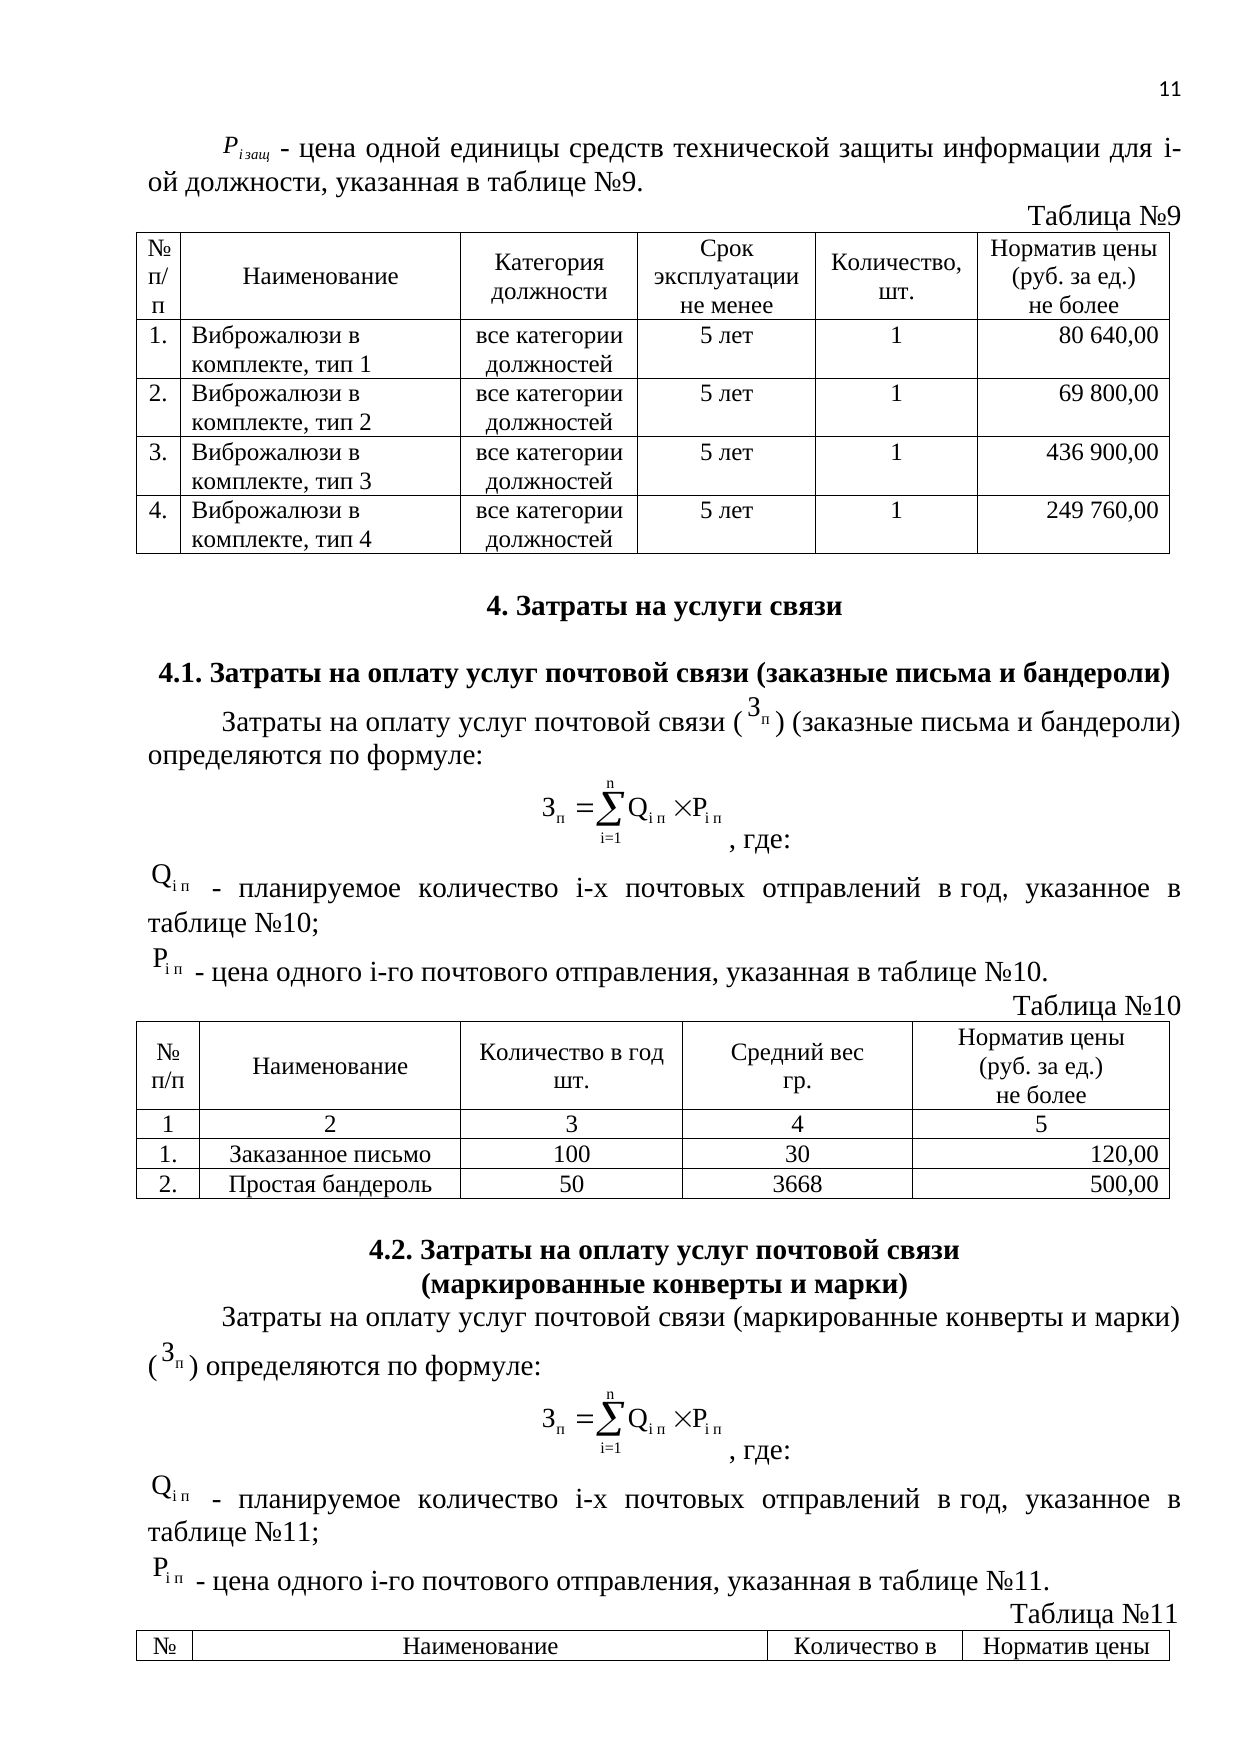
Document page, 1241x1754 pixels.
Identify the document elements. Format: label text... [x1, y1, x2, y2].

table_header Количество в год шт. [461, 1022, 682, 1108]
table_header Наименование [181, 233, 460, 319]
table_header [963, 1631, 1169, 1660]
table_cell 3668 [683, 1169, 912, 1198]
text Затраты на оплату услуг почтовой связи () (заказные письма и бандероли) определяются по формуле: [148, 688, 1181, 771]
table_header Норматив цены (руб. за ед.) не более [913, 1022, 1169, 1108]
text - планируемое количество i-х почтовых отправлений в год, указанное в таблице №11; [148, 1466, 1181, 1548]
table_cell 5 лет [638, 379, 815, 436]
text - цена одного i-го почтового отправления, указанная в таблице №11. [148, 1548, 1181, 1596]
table_cell 1 [816, 437, 977, 494]
text Таблица №10 [148, 988, 1181, 1021]
table_header Наименование [193, 1631, 767, 1660]
text - цена одной единицы средств технической защиты информации для i-ой должности, указанная в таблице №9. [148, 130, 1181, 198]
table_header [768, 1631, 962, 1660]
table_cell 2 [200, 1110, 460, 1138]
table_cell все категории должностей [461, 379, 637, 436]
text 4.2. Затраты на оплату услуг почтовой связи [148, 1232, 1181, 1266]
table_header № п/п [137, 1022, 199, 1108]
table_cell 69 800,00 [978, 379, 1169, 436]
table_cell 5 лет [638, 320, 815, 377]
text 4. Затраты на услуги связи [148, 588, 1181, 621]
table_cell все категории должностей [461, 320, 637, 377]
table_cell 5 лет [638, 437, 815, 494]
table_header Срок эксплуатации не менее [638, 233, 815, 319]
table_cell 3 [461, 1110, 682, 1138]
table_cell Виброжалюзи в комплекте, тип 4 [181, 496, 460, 553]
text Таблица №9 [148, 198, 1181, 232]
text - цена одного i-го почтового отправления, указанная в таблице №10. [148, 939, 1181, 988]
table_cell 80 640,00 [978, 320, 1169, 377]
table_cell все категории должностей [461, 437, 637, 494]
table_header Наименование [200, 1022, 460, 1108]
text Затраты на оплату услуг почтовой связи (маркированные конверты и марки) () определяются по формуле: [148, 1299, 1181, 1382]
table_cell 2. [137, 1169, 199, 1198]
table_cell Виброжалюзи в комплекте, тип 3 [181, 437, 460, 494]
text (маркированные конверты и марки) [148, 1266, 1181, 1299]
table_cell 4 [683, 1110, 912, 1138]
table_cell 500,00 [913, 1169, 1169, 1198]
table_cell 5 лет [638, 496, 815, 553]
table_cell 1 [816, 379, 977, 436]
table_cell 1. [137, 1139, 199, 1168]
text , где: [148, 771, 1181, 855]
table_header № п/п [137, 1631, 192, 1660]
table_header № п/п [137, 233, 180, 319]
table_cell 1 [137, 1110, 199, 1138]
table_cell 100 [461, 1139, 682, 1168]
table_cell Простая бандероль [200, 1169, 460, 1198]
text 4.1. Затраты на оплату услуг почтовой связи (заказные письма и бандероли) [148, 655, 1181, 688]
table_cell 1. [137, 320, 180, 377]
table_cell 3. [137, 437, 180, 494]
table_cell 5 [913, 1110, 1169, 1138]
table_cell 249 760,00 [978, 496, 1169, 553]
table_cell 436 900,00 [978, 437, 1169, 494]
table_header Средний вес гр. [683, 1022, 912, 1108]
table_cell 50 [461, 1169, 682, 1198]
table_cell 120,00 [913, 1139, 1169, 1168]
text - планируемое количество i-х почтовых отправлений в год, указанное в таблице №10; [148, 855, 1181, 939]
table_cell Заказанное письмо [200, 1139, 460, 1168]
table_cell Виброжалюзи в комплекте, тип 2 [181, 379, 460, 436]
table_cell все категории должностей [461, 496, 637, 553]
table_cell 1 [816, 496, 977, 553]
table_cell 1 [816, 320, 977, 377]
table_header Количество, шт. [816, 233, 977, 319]
table_cell Виброжалюзи в комплекте, тип 1 [181, 320, 460, 377]
table_cell 4. [137, 496, 180, 553]
text Таблица №11 [148, 1596, 1181, 1630]
text , где: [148, 1382, 1181, 1466]
table_cell 30 [683, 1139, 912, 1168]
table_header Норматив цены (руб. за ед.) не более [978, 233, 1169, 319]
table_header Категория должности [461, 233, 637, 319]
table_cell 2. [137, 379, 180, 436]
